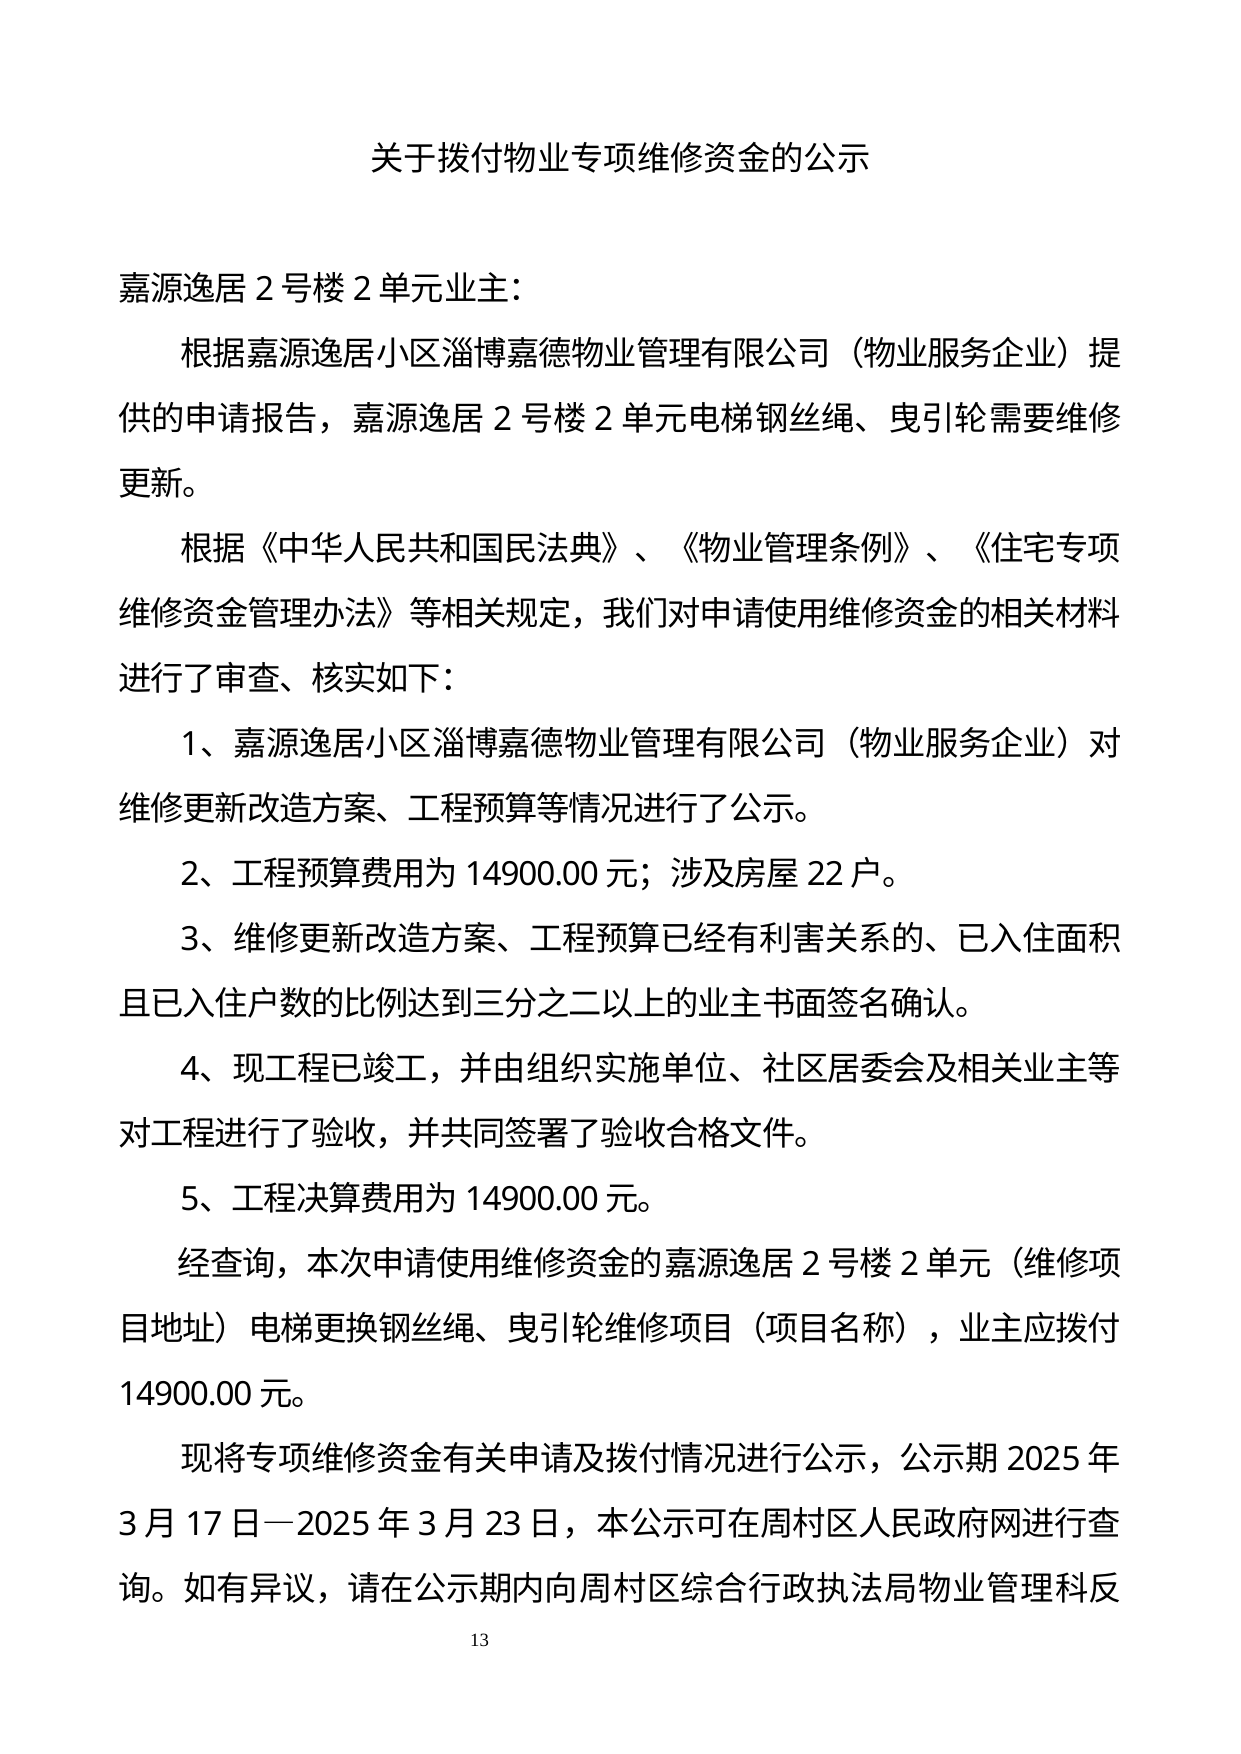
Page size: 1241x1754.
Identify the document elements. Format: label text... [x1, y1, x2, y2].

text 经查询，本次申请使用维修资金的嘉源逸居2号楼2单元（维修项目地址）电梯更换钢丝绳、曳引轮维修项目（项目名称），业主应拨付14900.00元。 [118, 1228, 1122, 1423]
text 根据嘉源逸居小区淄博嘉德物业管理有限公司（物业服务企业）提供的申请报告，嘉源逸居2号楼2单元电梯钢丝绳、曳引轮需要维修更新。 [118, 318, 1122, 513]
text 1、嘉源逸居小区淄博嘉德物业管理有限公司（物业服务企业）对维修更新改造方案、工程预算等情况进行了公示。 [118, 708, 1122, 838]
text 2、工程预算费用为14900.00元；涉及房屋22户。 [118, 838, 1122, 903]
text 关于拨付物业专项维修资金的公示 [118, 123, 1122, 188]
text 3、维修更新改造方案、工程预算已经有利害关系的、已入住面积且已入住户数的比例达到三分之二以上的业主书面签名确认。 [118, 903, 1122, 1033]
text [118, 1423, 1122, 1618]
text 5、工程决算费用为14900.00元。 [118, 1163, 1122, 1228]
text 根据《中华人民共和国民法典》、《物业管理条例》、《住宅专项维修资金管理办法》等相关规定，我们对申请使用维修资金的相关材料进行了审查、核实如下： [118, 513, 1122, 708]
text 嘉源逸居2号楼2单元业主： [118, 253, 1122, 318]
text 4、现工程已竣工，并由组织实施单位、社区居委会及相关业主等对工程进行了验收，并共同签署了验收合格文件。 [118, 1033, 1122, 1163]
